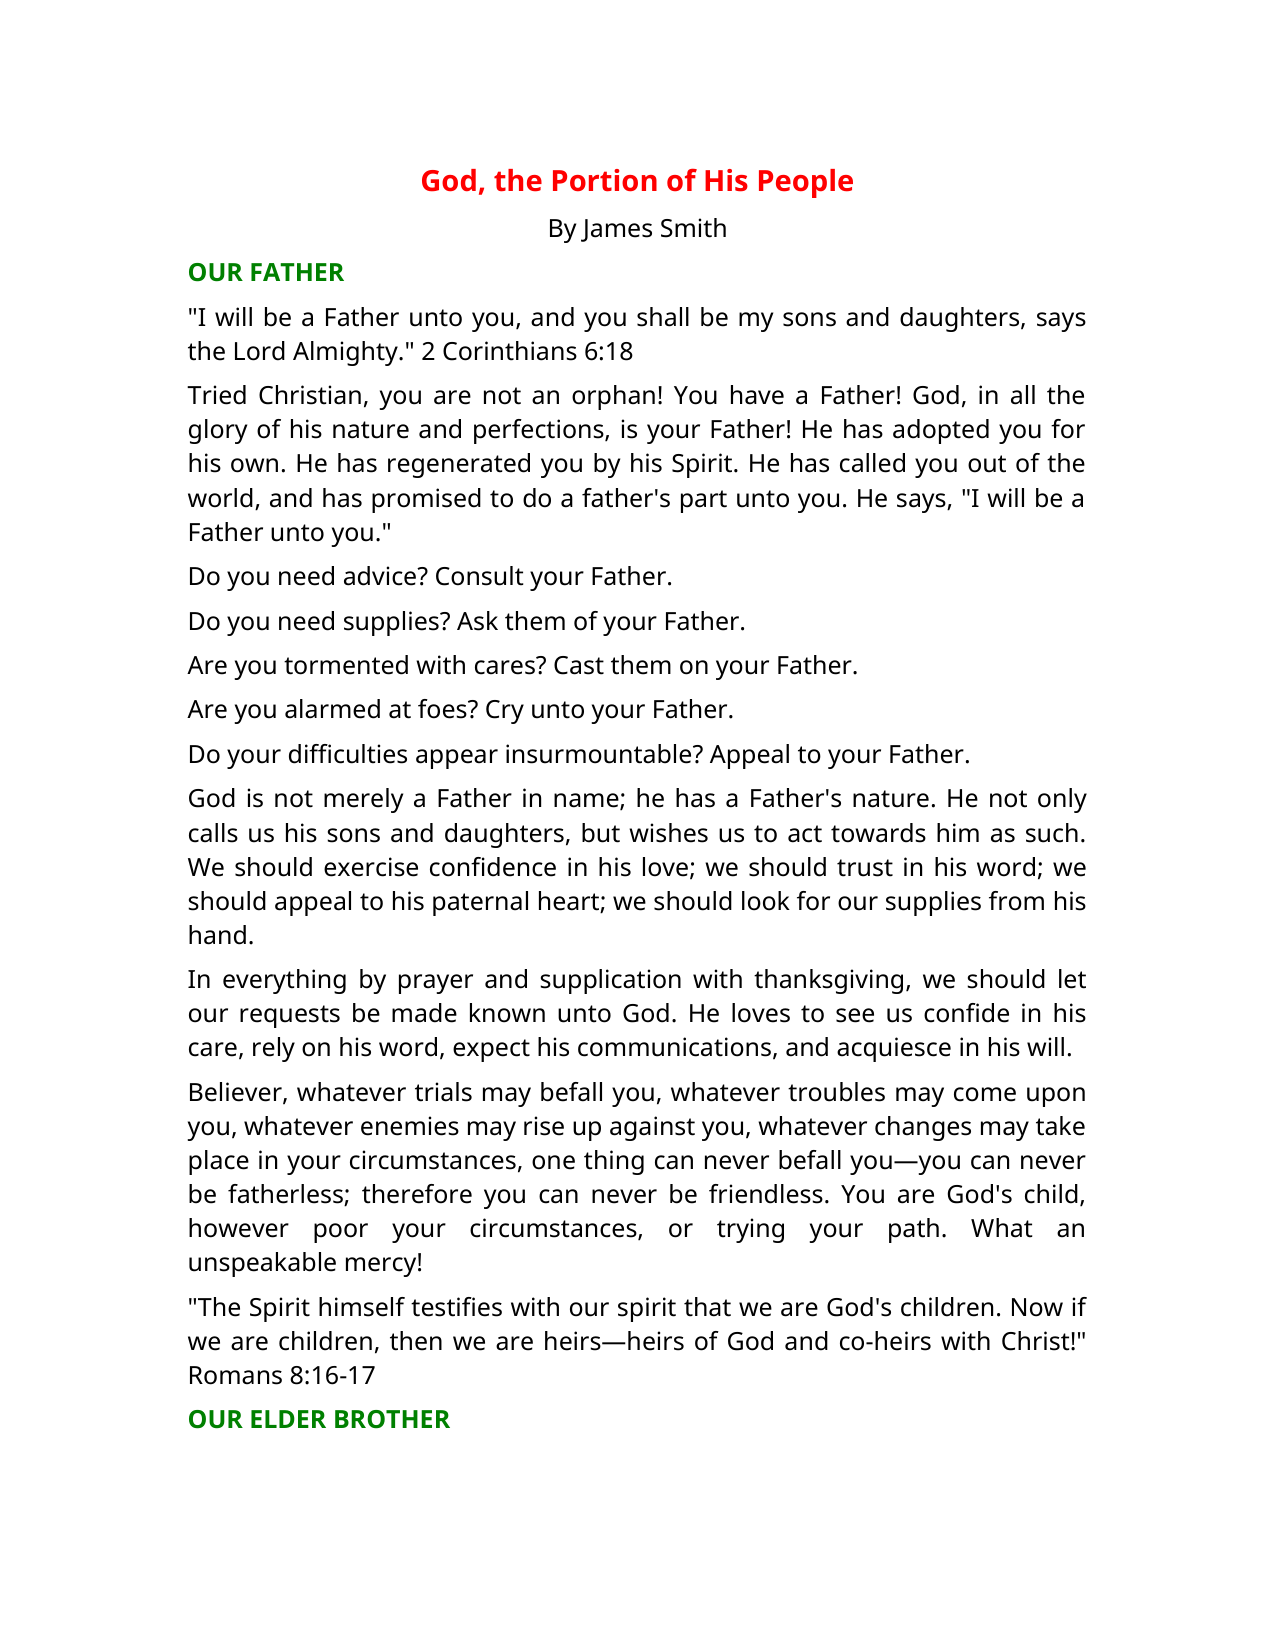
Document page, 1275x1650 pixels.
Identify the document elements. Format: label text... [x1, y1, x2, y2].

text OUR FATHER [187, 255, 1087, 289]
text Are you tormented with cares? Cast them on your Father. [187, 648, 1087, 682]
text In everything by prayer and supplication with thanksgiving, we should let our requests be made known unto God. He loves to see us confide in his care, rely on his word, expect his communications, and acquiesce in his will. [187, 962, 1087, 1064]
text Do you need supplies? Ask them of your Father. [187, 603, 1087, 637]
text "I will be a Father unto you, and you shall be my sons and daughters, says the Lord Almighty." 2 Corinthians 6:18 [187, 299, 1087, 368]
text Believer, whatever trials may befall you, whatever troubles may come upon you, whatever enemies may rise up against you, whatever changes may take place in your circumstances, one thing can never befall you—you can never be fatherless; therefore you can never be friendless. You are God's child, however poor your circumstances, or trying your path. What an unspeakable mercy! [187, 1074, 1087, 1279]
text God is not merely a Father in name; he has a Father's nature. He not only calls us his sons and daughters, but wishes us to act towards him as such. We should exercise confidence in his love; we should trust in his word; we should appeal to his paternal heart; we should look for our supplies from his hand. [187, 781, 1087, 951]
text Are you alarmed at foes? Cry unto your Father. [187, 692, 1087, 726]
text Tried Christian, you are not an orphan! You have a Father! God, in all the glory of his nature and perfections, is your Father! He has adopted you for his own. He has regenerated you by his Spirit. He has called you out of the world, and has promised to do a father's part unto you. He says, "I will be a Father unto you." [187, 378, 1087, 548]
text God, the Portion of His People [187, 160, 1087, 200]
text By James Smith [187, 211, 1087, 244]
text "The Spirit himself testifies with our spirit that we are God's children. Now if we are children, then we are heirs—heirs of God and co-heirs with Christ!" Romans 8:16-17 [187, 1289, 1087, 1391]
text OUR ELDER BROTHER [187, 1402, 1087, 1436]
text Do your difficulties appear insurmountable? Appeal to your Father. [187, 737, 1087, 771]
text Do you need advice? Consult your Father. [187, 559, 1087, 593]
